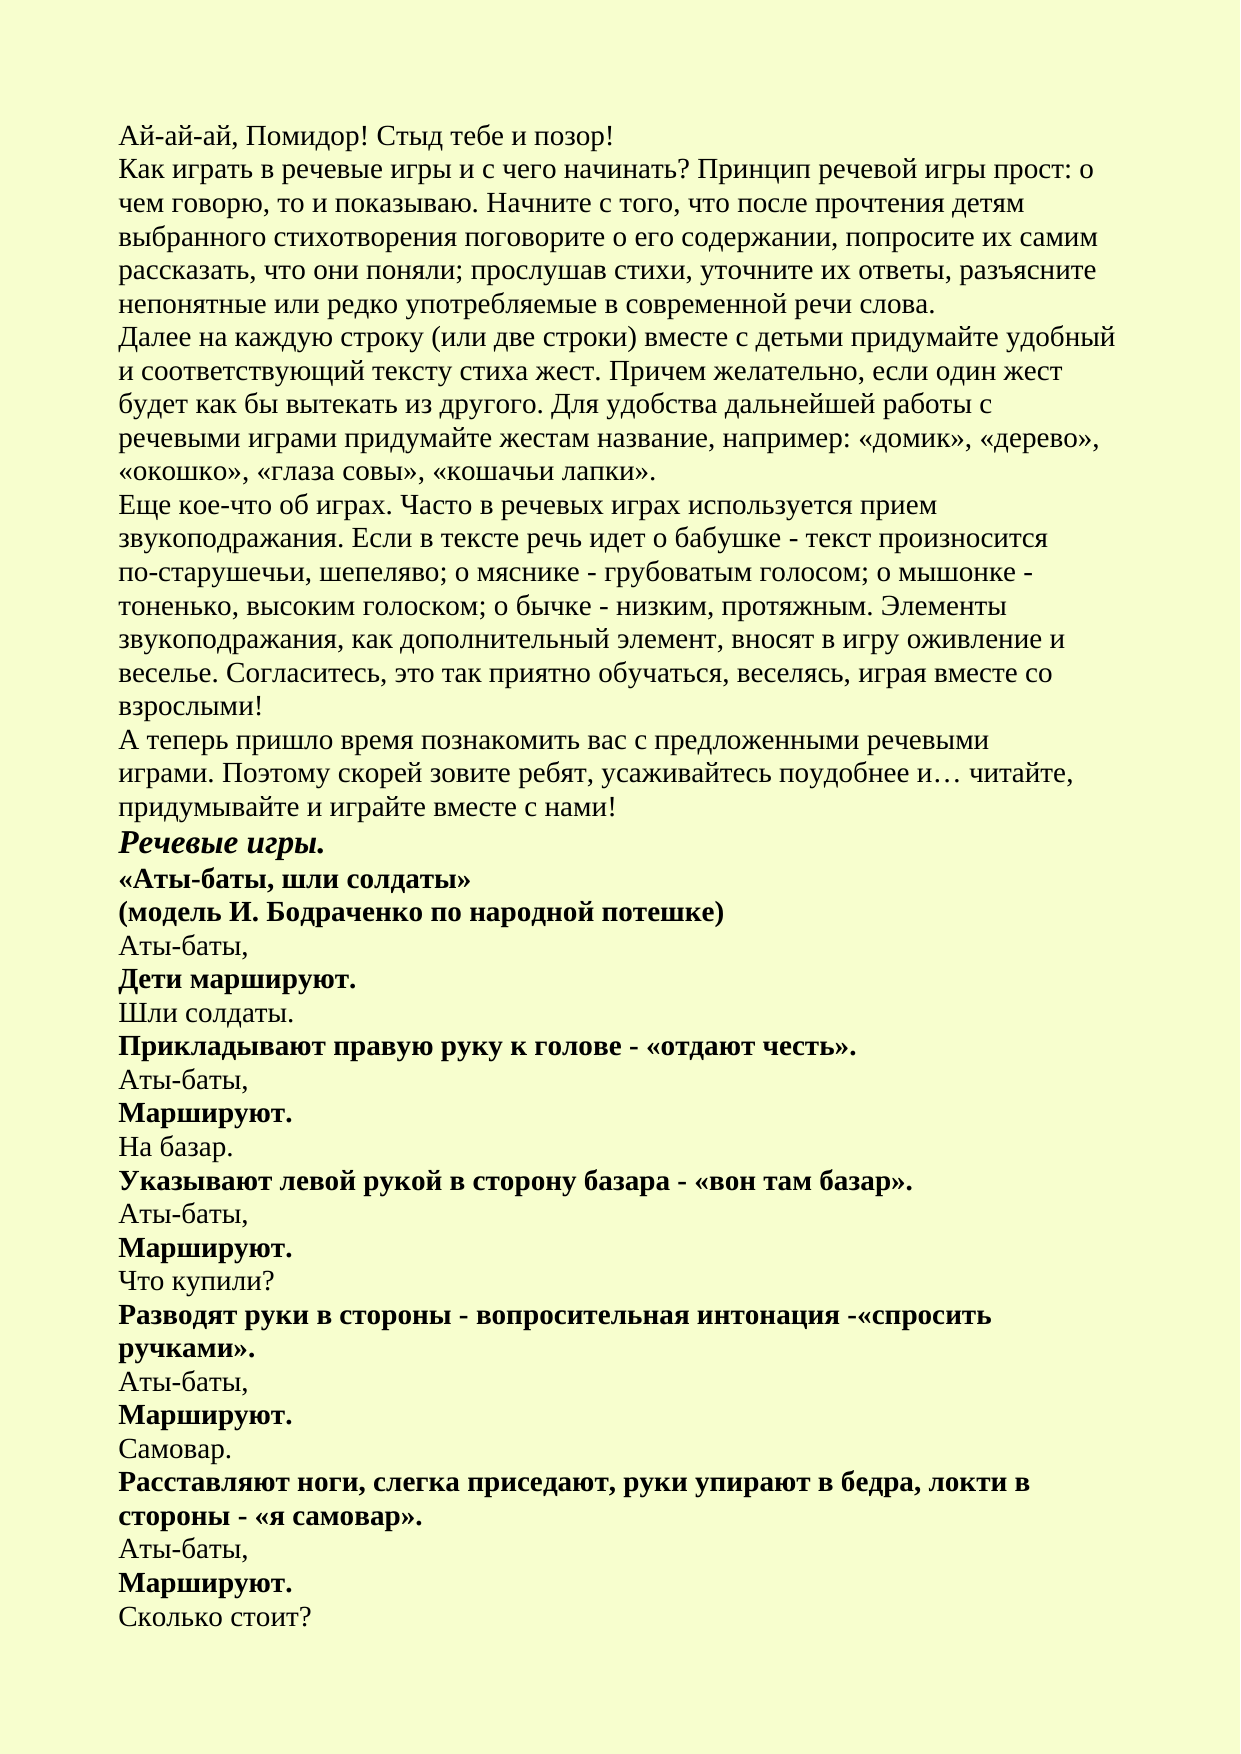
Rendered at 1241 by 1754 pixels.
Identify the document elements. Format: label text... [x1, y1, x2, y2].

text веселье. Согласитесь, это так приятно обучаться, веселясь, играя вместе со [118, 655, 1122, 688]
text На базар. [118, 1129, 1122, 1163]
text Маршируют. [118, 1565, 1122, 1599]
text играми. Поэтому скорей зовите ребят, усаживайтесь поудобнее и… читайте, [118, 755, 1122, 789]
text звукоподражания, как дополнительный элемент, вносят в игру оживление и [118, 621, 1122, 655]
text Еще кое-что об играх. Часто в речевых играх используется прием звукоподражания. Если в тексте речь идет о бабушке - текст произносится [118, 487, 1122, 554]
text придумывайте и играйте вместе с нами! [118, 789, 1122, 822]
text Разводят руки в стороны - вопросительная интонация -«спросить ручками». [118, 1297, 1122, 1364]
text взрослыми! [118, 688, 1122, 722]
text тоненько, высоким голоском; о бычке - низким, протяжным. Элементы [118, 588, 1122, 621]
text выбранного стихотворения поговорите о его содержании, попросите их самим рассказать, что они поняли; прослушав стихи, уточните их ответы, разъясните непонятные или редко употребляемые в современной речи слова. [118, 219, 1122, 319]
text Аты-баты, [118, 928, 1122, 961]
text Аты-баты, [118, 1196, 1122, 1230]
text Аты-баты, [118, 1062, 1122, 1096]
text по-старушечьи, шепеляво; о мяснике - грубоватым голосом; о мышонке - [118, 554, 1122, 588]
text Речевые игры. [118, 822, 1122, 861]
text Прикладывают правую руку к голове - «отдают честь». [118, 1028, 1122, 1062]
text А теперь пришло время познакомить вас с предложенными речевыми [118, 722, 1122, 755]
text Маршируют. [118, 1397, 1122, 1431]
text Шли солдаты. [118, 995, 1122, 1028]
text Сколько стоит? [118, 1599, 1122, 1632]
text (модель И. Бодраченко по народной потешке) [118, 894, 1122, 928]
text Маршируют. [118, 1230, 1122, 1263]
text Что купили? [118, 1263, 1122, 1297]
text Маршируют. [118, 1096, 1122, 1129]
text Аты-баты, [118, 1364, 1122, 1397]
text Самовар. [118, 1431, 1122, 1464]
text «Аты-баты, шли солдаты» [118, 861, 1122, 894]
text Аты-баты, [118, 1532, 1122, 1565]
text Дети маршируют. [118, 961, 1122, 995]
text Далее на каждую строку (или две строки) вместе с детьми придумайте удобный и соответствующий тексту стиха жест. Причем желательно, если один жест будет как бы вытекать из другого. Для удобства дальнейшей работы с речевыми играми придумайте жестам название, например: «домик», «дерево», «окошко», «глаза совы», «кошачьи лапки». [118, 319, 1122, 487]
text чем говорю, то и показываю. Начните с того, что после прочтения детям [118, 185, 1122, 219]
text Указывают левой рукой в сторону базара - «вон там базар». [118, 1163, 1122, 1196]
text Ай-ай-ай, Помидор! Стыд тебе и позор! [118, 118, 1122, 152]
text Как играть в речевые игры и с чего начинать? Принцип речевой игры прост: о [118, 152, 1122, 185]
text Расставляют ноги, слегка приседают, руки упирают в бедра, локти в стороны - «я самовар». [118, 1464, 1122, 1532]
